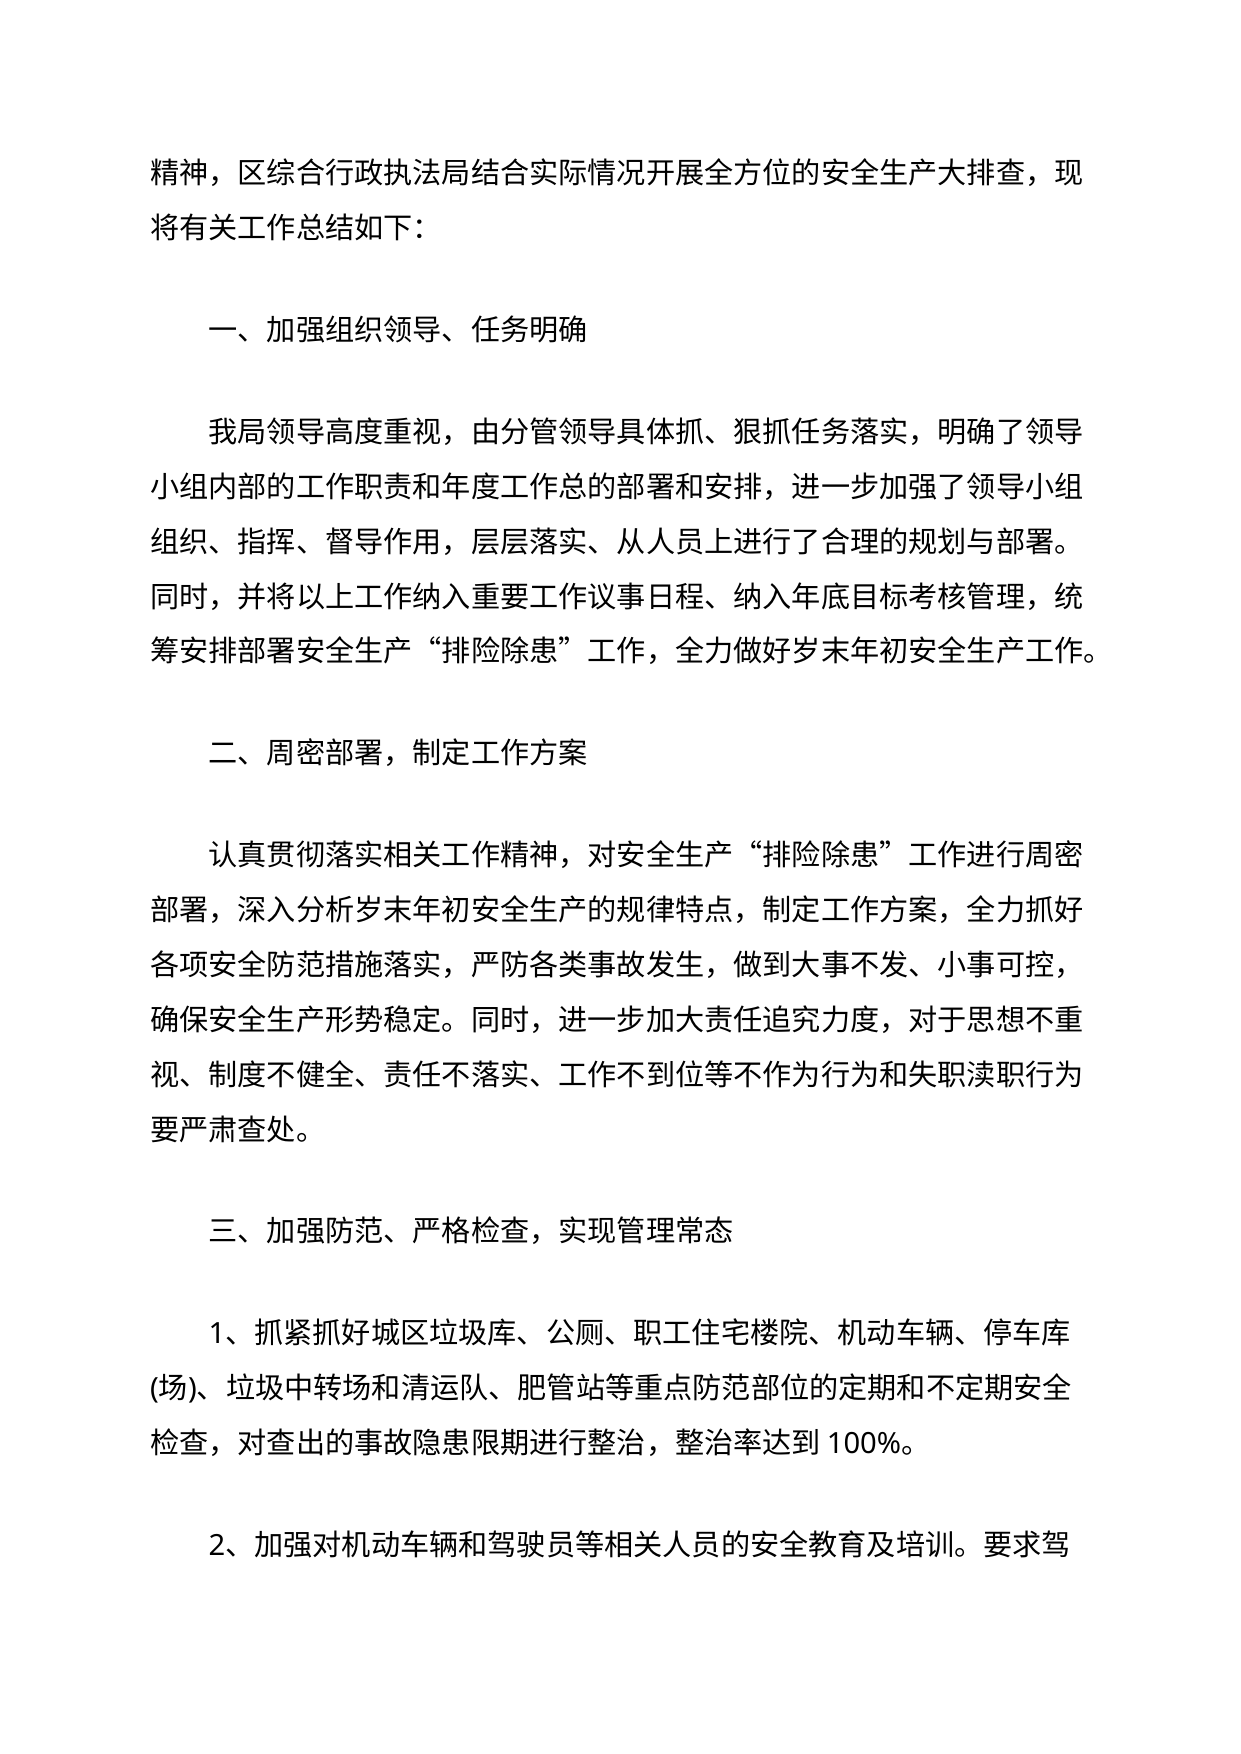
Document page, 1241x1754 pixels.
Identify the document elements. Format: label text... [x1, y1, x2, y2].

text 我局领导高度重视，由分管领导具体抓、狠抓任务落实，明确了领导小组内部的工作职责和年度工作总的部署和安排，进一步加强了领导小组组织、指挥、督导作用，层层落实、从人员上进行了合理的规划与部署。同时，并将以上工作纳入重要工作议事日程、纳入年底目标考核管理，统筹安排部署安全生产“排险除患”工作，全力做好岁末年初安全生产工作。 [150, 408, 1090, 670]
text 二、周密部署，制定工作方案 [150, 730, 1090, 772]
text 1、抓紧抓好城区垃圾库、公厕、职工住宅楼院、机动车辆、停车库(场)、垃圾中转场和清运队、肥管站等重点防范部位的定期和不定期安全检查，对查出的事故隐患限期进行整治，整治率达到100%。 [150, 1309, 1090, 1462]
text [150, 1522, 1090, 1564]
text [150, 150, 1090, 247]
text 一、加强组织领导、任务明确 [150, 307, 1090, 349]
text 认真贯彻落实相关工作精神，对安全生产“排险除患”工作进行周密部署，深入分析岁末年初安全生产的规律特点，制定工作方案，全力抓好各项安全防范措施落实，严防各类事故发生，做到大事不发、小事可控，确保安全生产形势稳定。同时，进一步加大责任追究力度，对于思想不重视、制度不健全、责任不落实、工作不到位等不作为行为和失职渎职行为要严肃查处。 [150, 832, 1090, 1148]
text 三、加强防范、严格检查，实现管理常态 [150, 1208, 1090, 1250]
